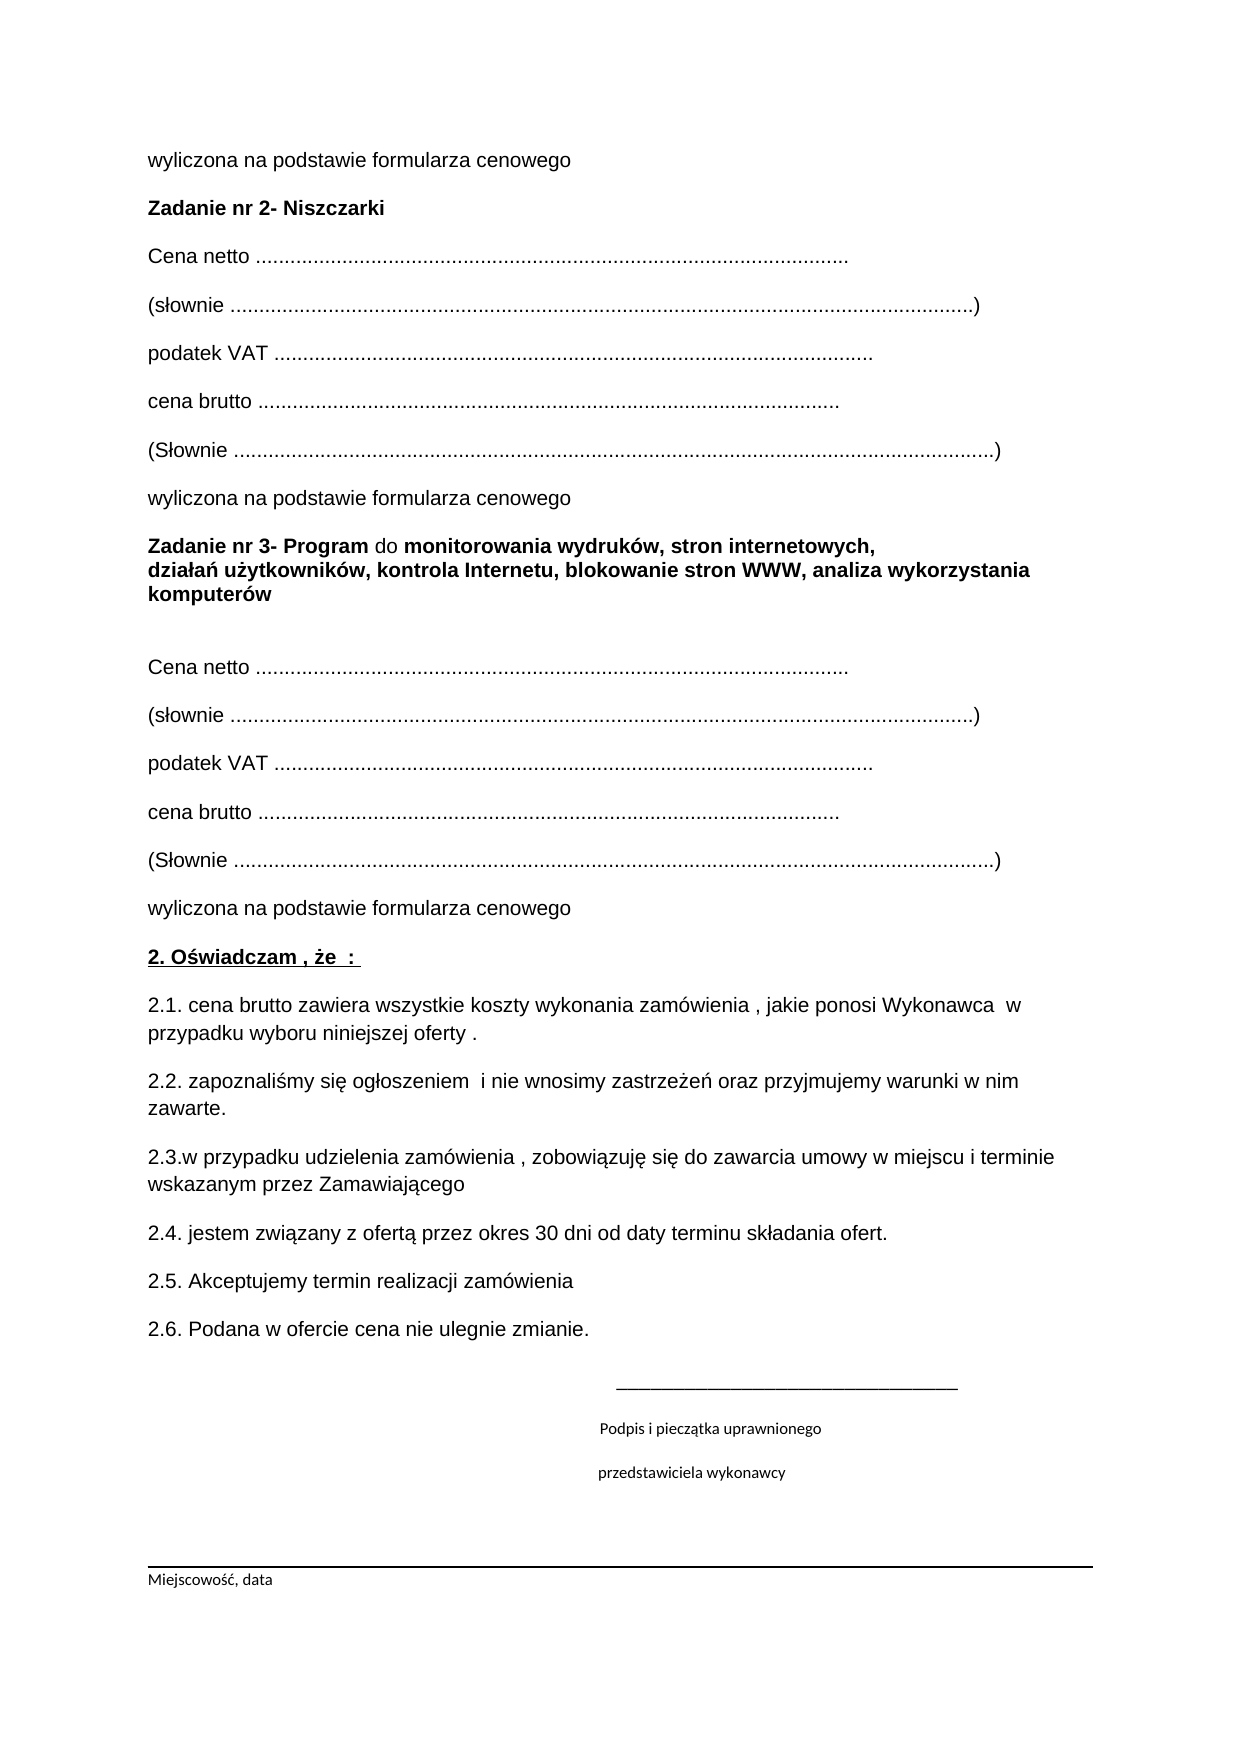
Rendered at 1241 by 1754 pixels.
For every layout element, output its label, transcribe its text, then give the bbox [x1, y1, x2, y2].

text cena brutto ..................................................................................................... [148, 389, 1093, 413]
text Cena netto ....................................................................................................... [148, 654, 1093, 678]
text wyliczona na podstawie formularza cenowego [148, 896, 1093, 920]
text podatek VAT ........................................................................................................ [148, 341, 1093, 365]
text Miejscowość, data [148, 1568, 1093, 1590]
text Zadanie nr 2- Niszczarki [148, 196, 1093, 220]
text 2.2. zapoznaliśmy się ogłoszeniem i nie wnosimy zastrzeżeń oraz przyjmujemy warunki w nim zawarte. [148, 1069, 1093, 1120]
text 2.5. Akceptujemy termin realizacji zamówienia [148, 1269, 1093, 1293]
text (słownie .................................................................................................................................) [148, 703, 1093, 727]
text przedstawiciela wykonawcy [148, 1462, 1093, 1483]
text 2.6. Podana w ofercie cena nie ulegnie zmianie. [148, 1317, 1093, 1341]
subtitle Zadanie nr 3- Program do monitorowania wydruków, stron internetowych, [148, 534, 1093, 558]
text (Słownie ....................................................................................................................................) [148, 848, 1093, 872]
text (Słownie ....................................................................................................................................) [148, 438, 1093, 462]
text wyliczona na podstawie formularza cenowego [148, 486, 1093, 510]
text Cena netto ....................................................................................................... [148, 244, 1093, 268]
text 2.4. jestem związany z ofertą przez okres 30 dni od daty terminu składania ofert. [148, 1220, 1093, 1244]
subtitle działań użytkowników, kontrola Internetu, blokowanie stron WWW, analiza wykorzystania komputerów [148, 558, 1093, 606]
text (słownie .................................................................................................................................) [148, 293, 1093, 317]
text Podpis i pieczątka uprawnionego [148, 1418, 1093, 1439]
text 2.1. cena brutto zawiera wszystkie koszty wykonania zamówienia , jakie ponosi Wykonawca w przypadku wyboru niniejszej oferty . [148, 993, 1093, 1044]
text 2.3.w przypadku udzielenia zamówienia , zobowiązuję się do zawarcia umowy w miejscu i terminie wskazanym przez Zamawiającego [148, 1144, 1093, 1196]
text wyliczona na podstawie formularza cenowego [148, 148, 1093, 172]
text cena brutto ..................................................................................................... [148, 799, 1093, 823]
text ______________________________ [148, 1365, 1093, 1393]
text 2. Oświadczam , że : [148, 944, 1093, 968]
text podatek VAT ........................................................................................................ [148, 751, 1093, 775]
